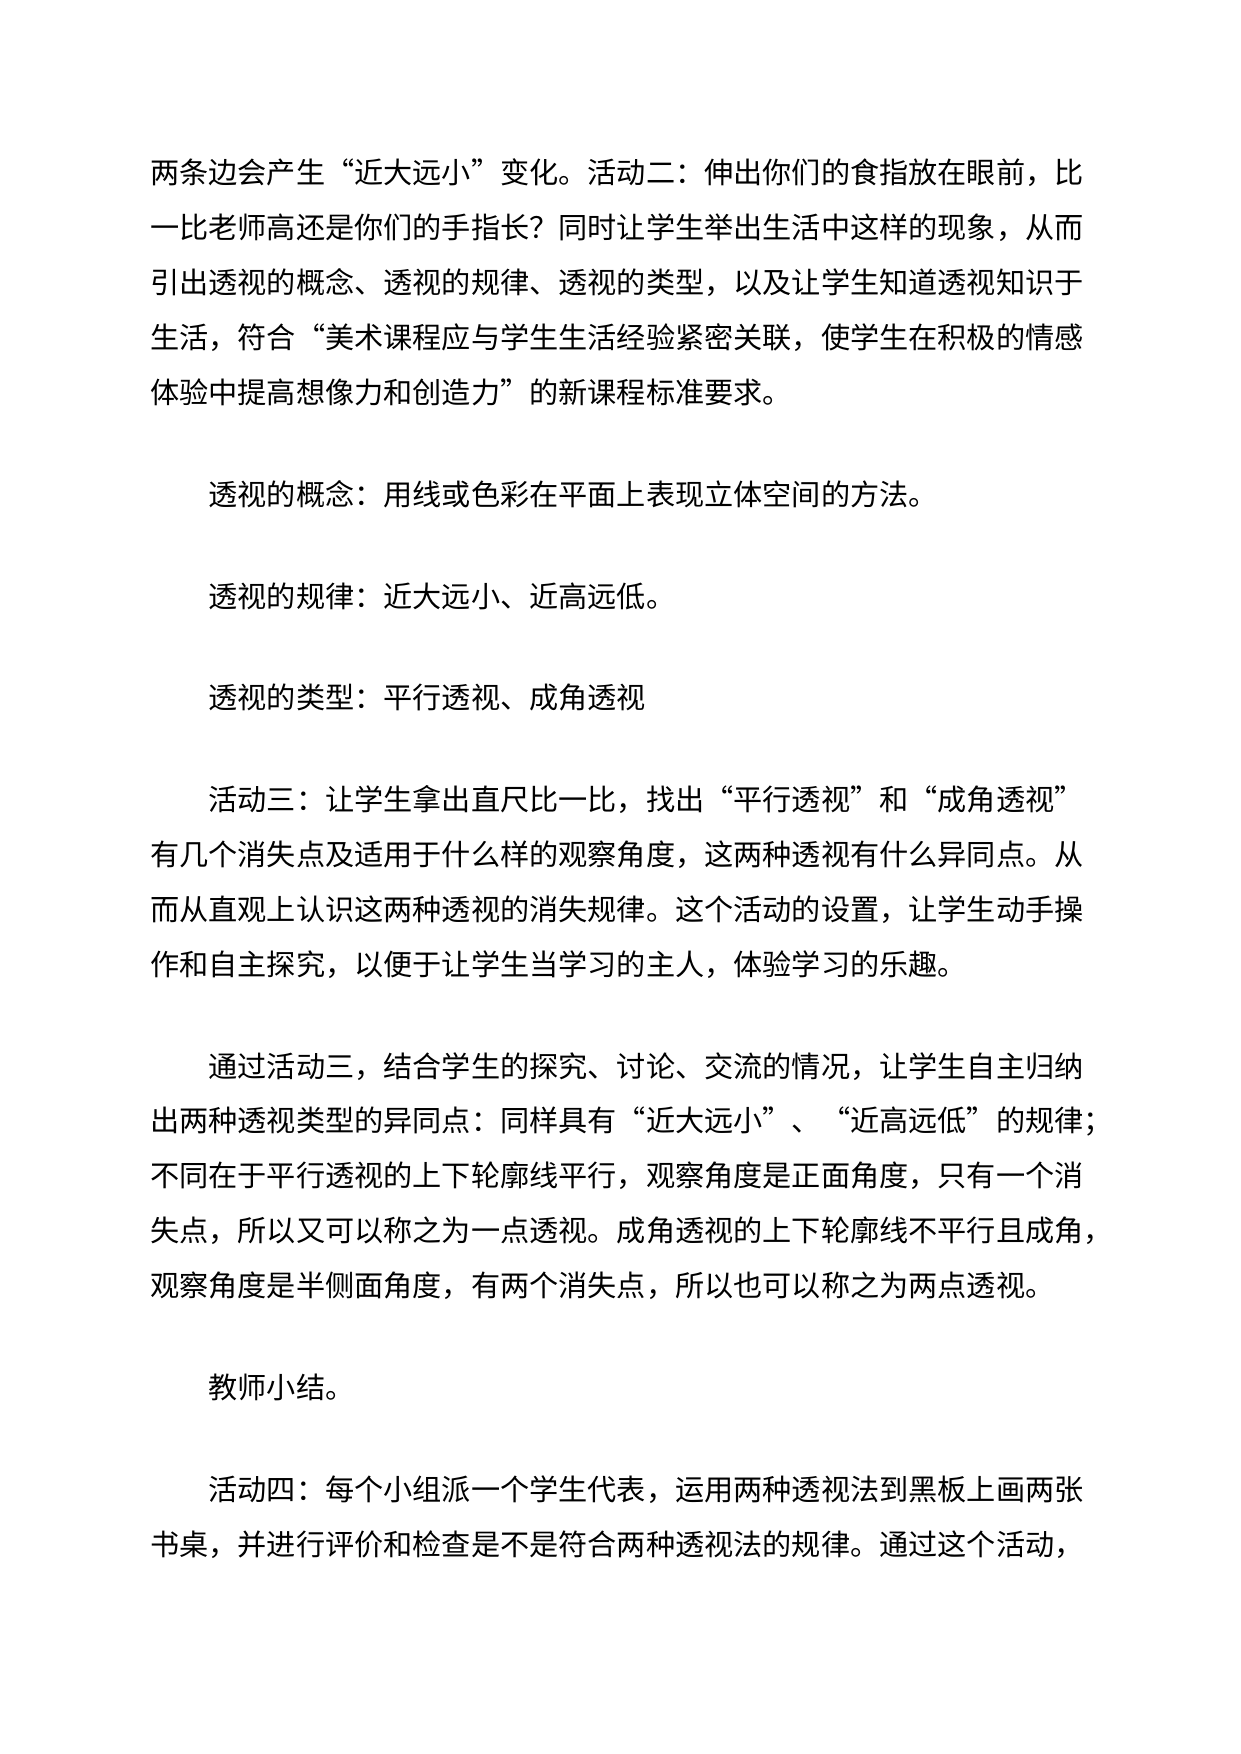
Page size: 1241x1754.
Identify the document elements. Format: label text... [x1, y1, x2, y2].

text 活动三：让学生拿出直尺比一比，找出“平行透视”和“成角透视”有几个消失点及适用于什么样的观察角度，这两种透视有什么异同点。从而从直观上认识这两种透视的消失规律。这个活动的设置，让学生动手操作和自主探究，以便于让学生当学习的主人，体验学习的乐趣。 [150, 777, 1090, 984]
text 透视的规律：近大远小、近高远低。 [150, 573, 1090, 615]
text 透视的概念：用线或色彩在平面上表现立体空间的方法。 [150, 471, 1090, 514]
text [150, 150, 1090, 412]
text 通过活动三，结合学生的探究、讨论、交流的情况，让学生自主归纳出两种透视类型的异同点：同样具有“近大远小”、“近高远低”的规律；不同在于平行透视的上下轮廓线平行，观察角度是正面角度，只有一个消失点，所以又可以称之为一点透视。成角透视的上下轮廓线不平行且成角，观察角度是半侧面角度，有两个消失点，所以也可以称之为两点透视。 [150, 1043, 1090, 1305]
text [150, 1466, 1090, 1563]
text 透视的类型：平行透视、成角透视 [150, 675, 1090, 717]
text 教师小结。 [150, 1364, 1090, 1407]
